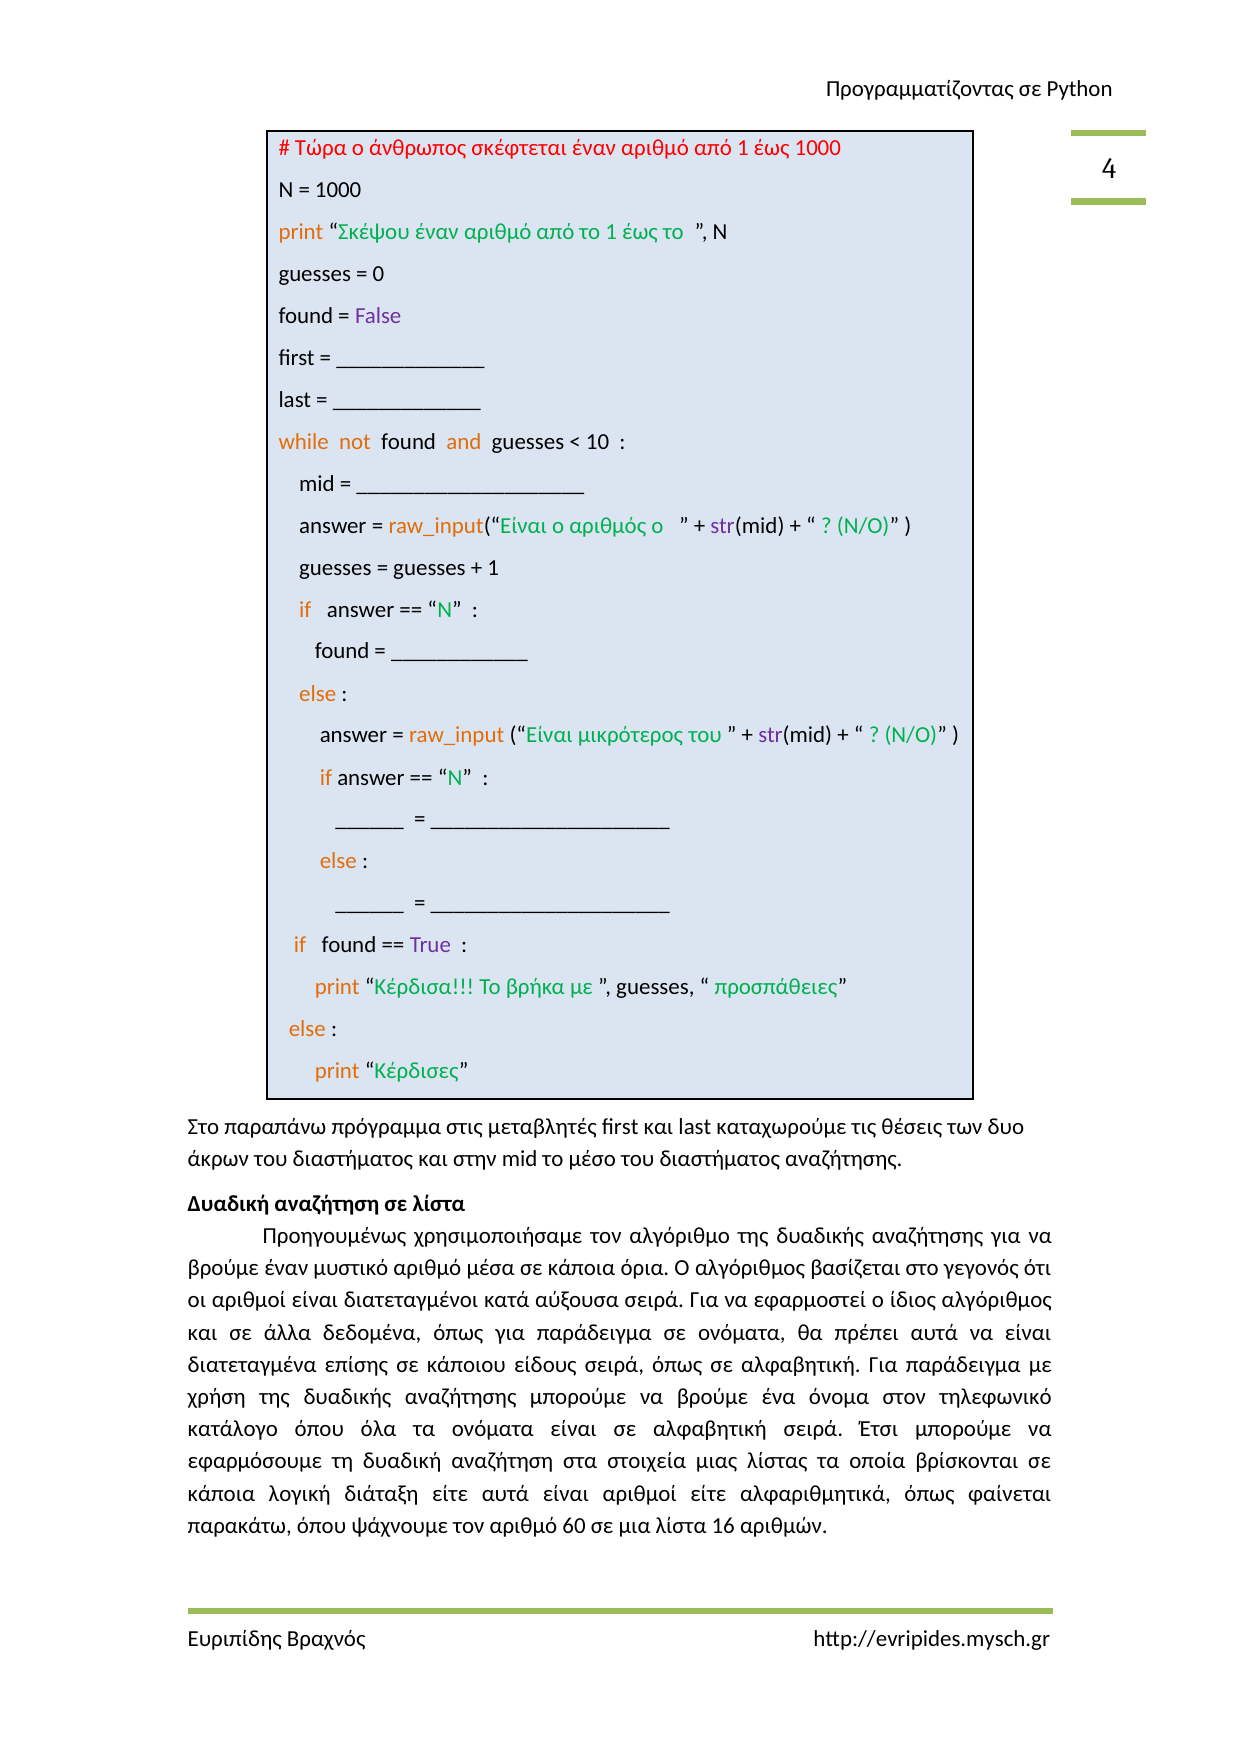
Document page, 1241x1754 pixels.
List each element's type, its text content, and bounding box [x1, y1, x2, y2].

text Προηγουμένως χρησιμοποιήσαμε τον αλγόριθμο της δυαδικής αναζήτησης για να βρούμε έναν μυστικό αριθμό μέσα σε κάποια όρια. Ο αλγόριθμος βασίζεται στο γεγονός ότι οι αριθμοί είναι διατεταγμένοι κατά αύξουσα σειρά. Για να εφαρμοστεί ο ίδιος αλγόριθμος και σε άλλα δεδομένα, όπως για παράδειγμα σε ονόματα, θα πρέπει αυτά να είναι διατεταγμένα επίσης σε κάποιου είδους σειρά, όπως σε αλφαβητική. Για παράδειγμα με χρήση της δυαδικής αναζήτησης μπορούμε να βρούμε ένα όνομα στον τηλεφωνικό κατάλογο όπου όλα τα ονόματα είναι σε αλφαβητική σειρά. Έτσι μπορούμε να εφαρμόσουμε τη δυαδική αναζήτηση στα στοιχεία μιας λίστας τα οποία βρίσκονται σε κάποια λογική διάταξη είτε αυτά είναι αριθμοί είτε αλφαριθμητικά, όπως φαίνεται παρακάτω, όπου ψάχνουμε τον αριθμό 60 σε μια λίστα 16 αριθμών. [187, 1221, 1053, 1539]
table_header # Τώρα ο άνθρωπος σκέφτεται έναν αριθμό από 1 έως 1000 Ν = 1000 print “Σκέψου έναν αριθμό από το 1 έως το ”, Ν guesses = 0 found = False first = _____________ last = _____________ while not found and guesses < 10 : mid = ____________________ answer = raw_input(“Είναι ο αριθμός ο ” + str(mid) + “ ? (N/O)” ) guesses = guesses + 1 if answer == “N” : found = ____________ else : answer = raw_input (“Είναι μικρότερος του ” + str(mid) + “ ? (N/O)” ) if answer == “N” : ______ = _____________________ else : ______ = _____________________ if found == True : print “Κέρδισα!!! Το βρήκα με ”, guesses, “ προσπάθειες” else : print “Κέρδισες” [268, 132, 972, 1098]
text Δυαδική αναζήτηση σε λίστα [187, 1189, 1053, 1217]
text Στο παραπάνω πρόγραμμα στις μεταβλητές first και last καταχωρούμε τις θέσεις των δυο άκρων του διαστήματος και στην mid το μέσο του διαστήματος αναζήτησης. [187, 1112, 1053, 1172]
